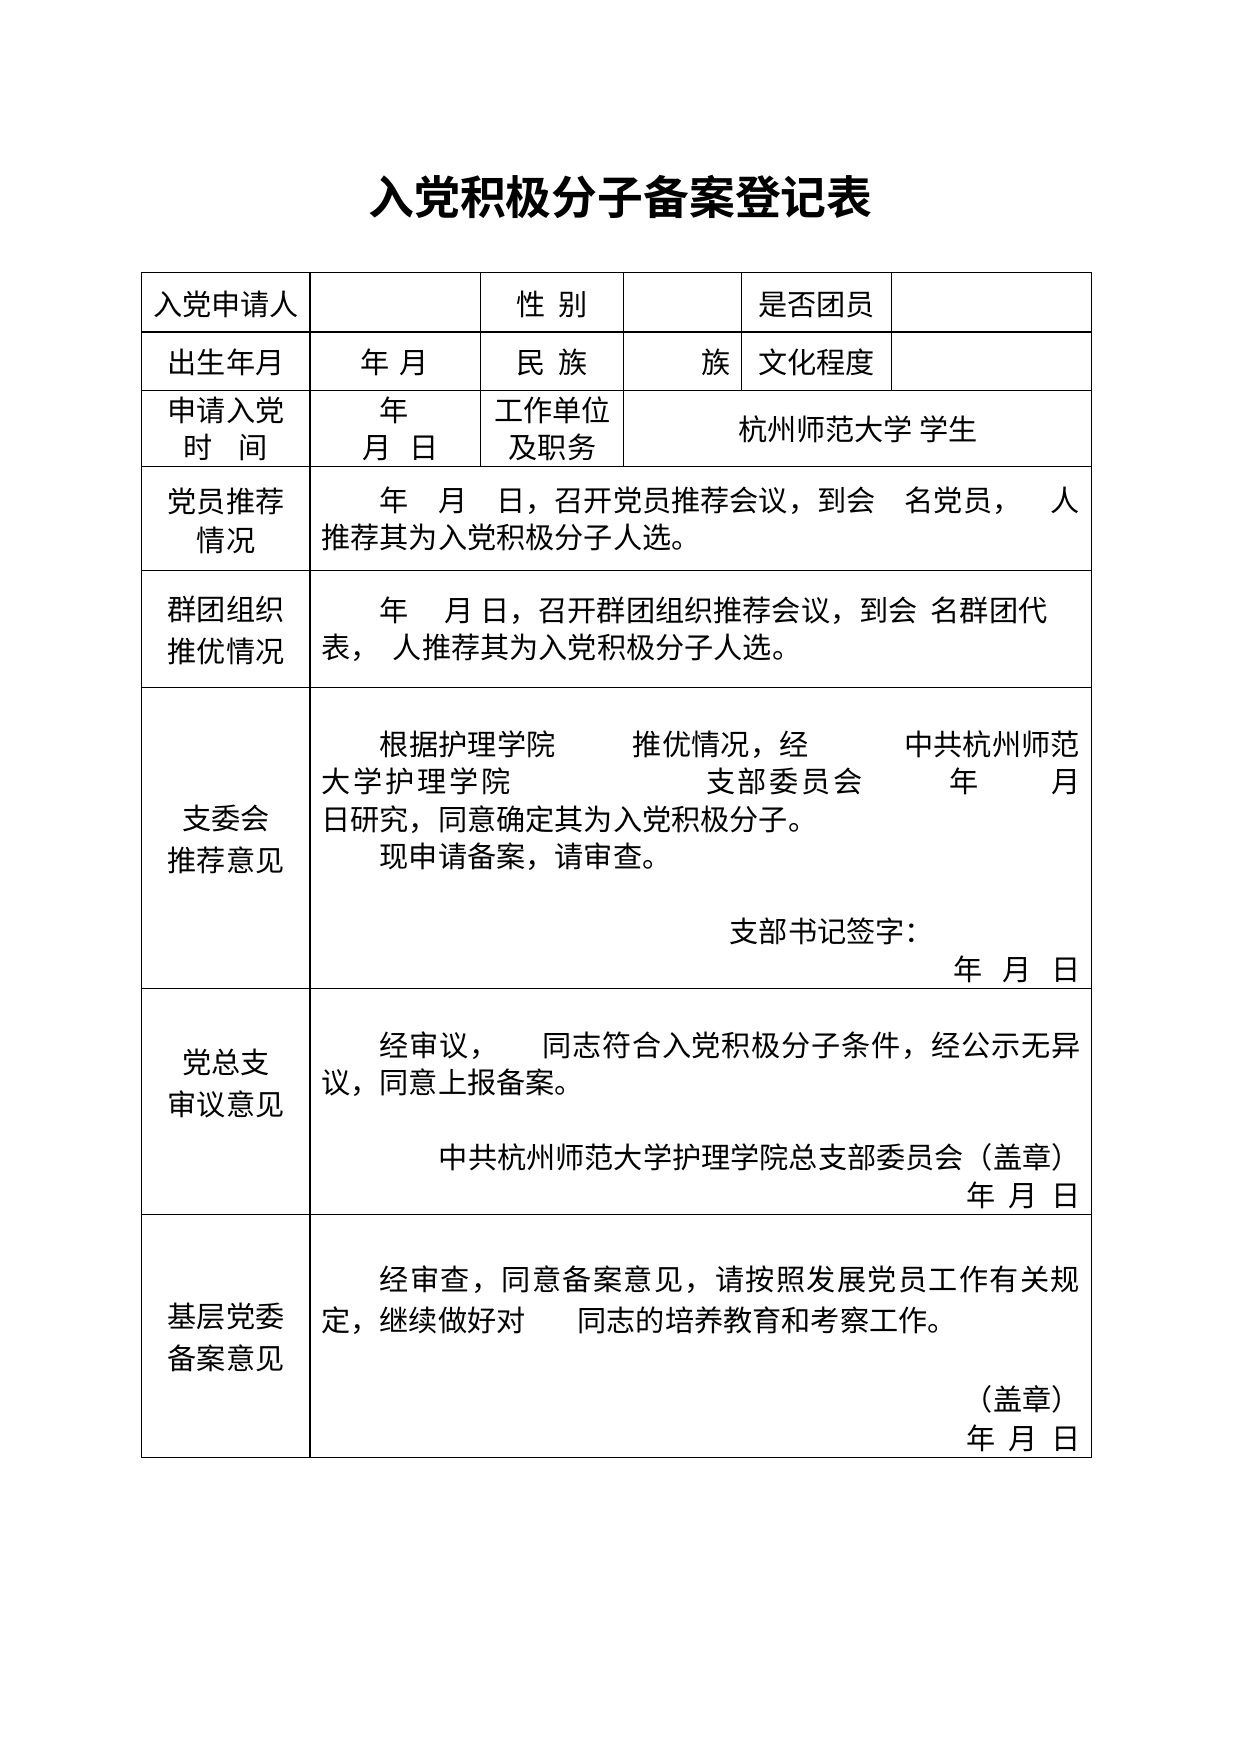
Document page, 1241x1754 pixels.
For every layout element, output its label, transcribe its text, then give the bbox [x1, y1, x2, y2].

table_cell 申请入党 时 间 [142, 391, 309, 466]
table_cell 族 [624, 333, 741, 390]
table_header [624, 273, 741, 331]
table_header [311, 273, 480, 331]
table_cell 民 族 [481, 333, 623, 390]
table_cell 党总支 审议意见 [142, 989, 309, 1214]
table_cell 年 月 [311, 333, 480, 390]
table_cell 年 月 日，召开群团组织推荐会议，到会 名群团代表， 人推荐其为入党积极分子人选。 [311, 571, 1091, 687]
table_cell 经审议， 同志符合入党积极分子条件，经公示无异议，同意上报备案。 中共杭州师范大学护理学院总支部委员会（盖章） 年 月 日 [311, 989, 1091, 1214]
table_cell [892, 333, 1091, 390]
table_cell 支委会 推荐意见 [142, 688, 309, 988]
table_header 是否团员 [742, 273, 891, 331]
table_header 入党申请人 [142, 273, 309, 331]
table_cell 杭州师范大学 学生 [624, 391, 1091, 466]
table_cell 党员推荐 情况 [142, 467, 309, 570]
table_cell 基层党委 备案意见 [142, 1215, 309, 1457]
table_cell 出生年月 [142, 333, 309, 390]
table_header 性 别 [481, 273, 623, 331]
table_cell 文化程度 [742, 333, 891, 390]
table_cell 群团组织 推优情况 [142, 571, 309, 687]
table_cell 根据护理学院 推优情况，经 中共杭州师范大学护理学院 支部委员会 年 月 日研究，同意确定其为入党积极分子。 现申请备案，请审查。 支部书记签字： 年 月 日 [311, 688, 1091, 988]
table_cell 经审查，同意备案意见，请按照发展党员工作有关规定，继续做好对 同志的培养教育和考察工作。 （盖章） 年 月 日 [311, 1215, 1091, 1457]
table_cell 年 月 日，召开党员推荐会议，到会 名党员， 人推荐其为入党积极分子人选。 [311, 467, 1091, 570]
table_header [892, 273, 1091, 331]
text 入党积极分子备案登记表 [187, 146, 1053, 243]
table_cell 工作单位及职务 [481, 391, 623, 466]
table_cell 年 月 日 [311, 391, 480, 466]
